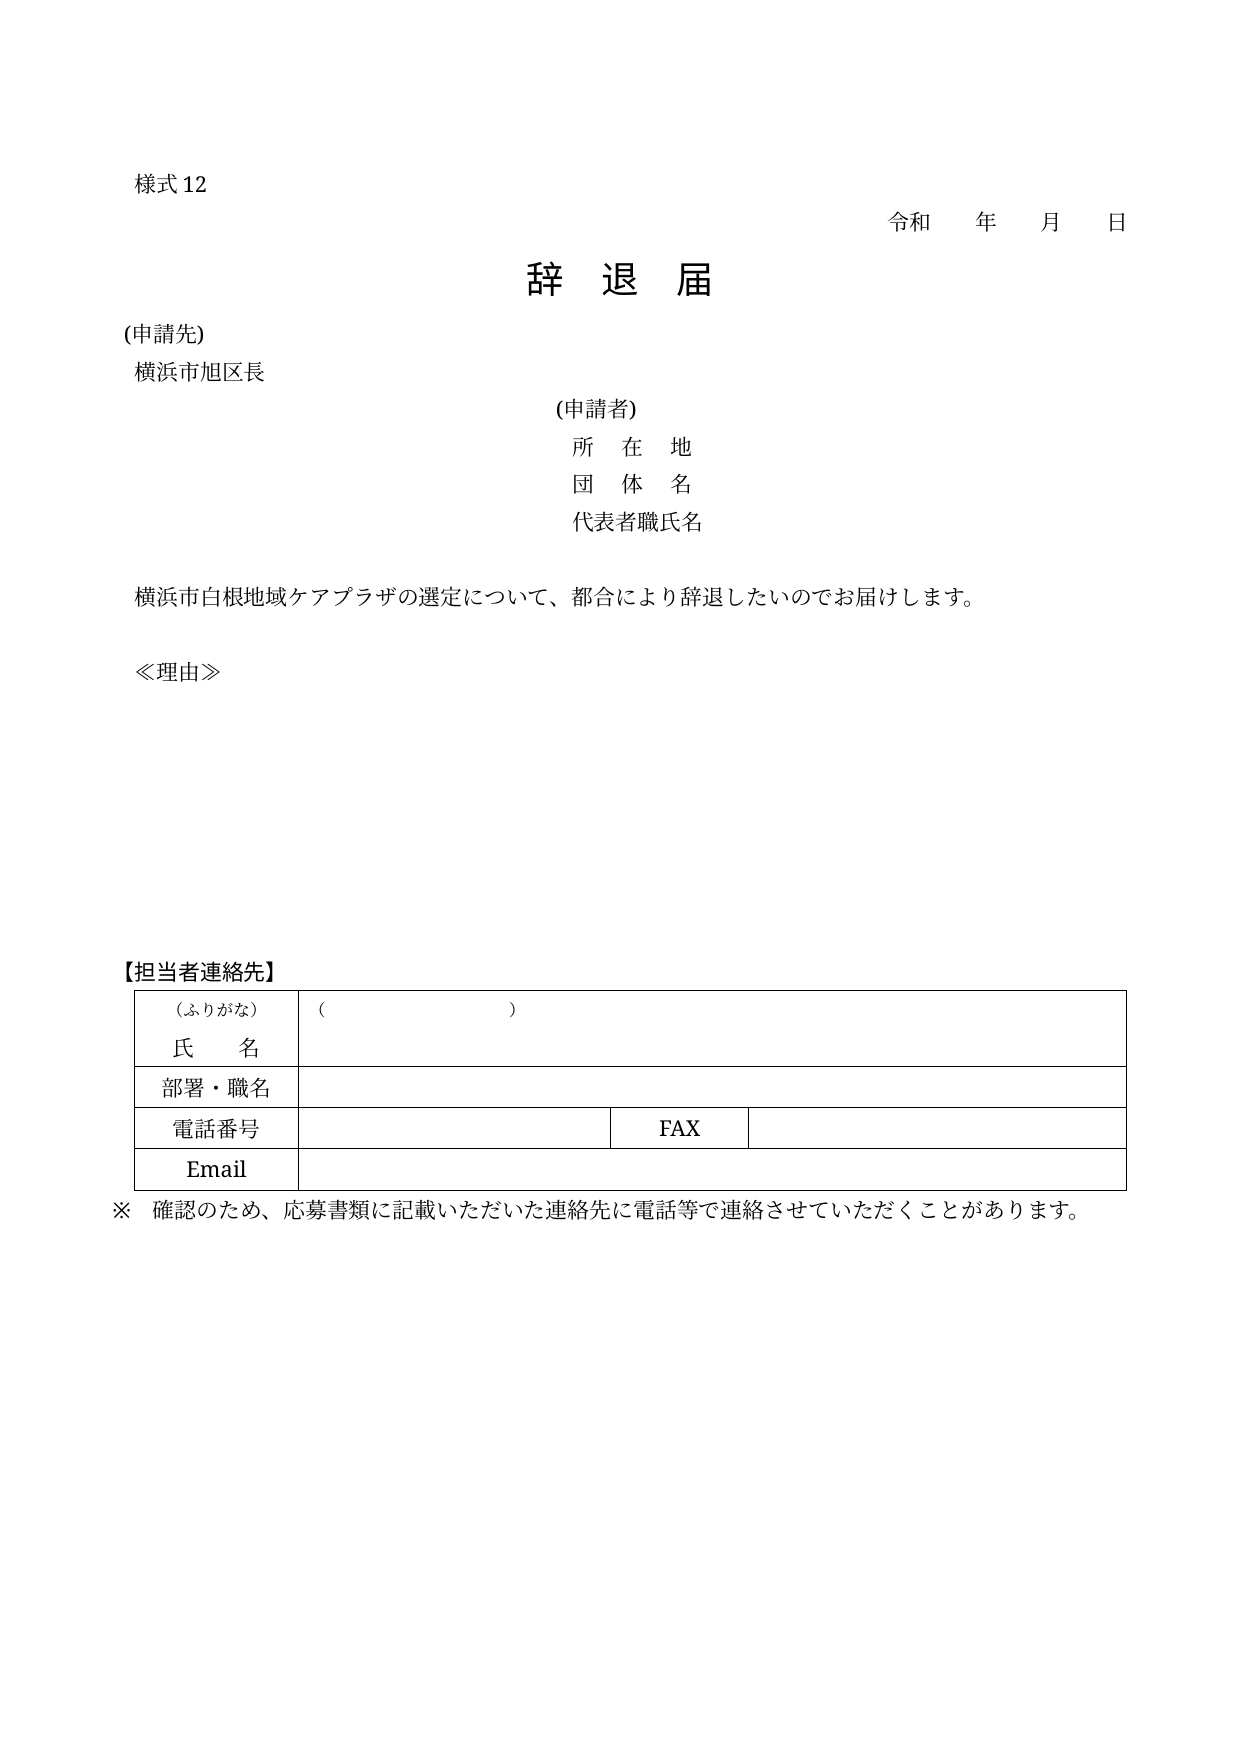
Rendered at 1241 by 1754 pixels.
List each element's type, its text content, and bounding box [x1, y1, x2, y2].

table_cell [299, 1108, 610, 1148]
text 令和 年 月 日 [112, 202, 1128, 239]
text 辞 退 届 [112, 239, 1128, 314]
text ≪理由≫ [112, 652, 1128, 689]
text 代表者職氏名 [112, 502, 1128, 539]
table_cell Email [135, 1149, 298, 1189]
table_header （ふりがな） 氏 名 [135, 991, 298, 1066]
text 横浜市白根地域ケアプラザの選定について、都合により辞退したいのでお届けします。 [112, 577, 1128, 614]
text 様式12 [112, 164, 1128, 202]
text 団 体 名 [112, 464, 1128, 502]
table_cell 電話番号 [135, 1108, 298, 1148]
text 【担当者連絡先】 [112, 952, 1053, 989]
table_cell 部署・職名 [135, 1067, 298, 1107]
table_cell FAX [611, 1108, 748, 1148]
text 横浜市旭区長 [112, 352, 1128, 389]
table_header （ ） [299, 991, 1126, 1066]
table_cell [299, 1149, 1126, 1189]
text (申請者) [112, 389, 1128, 427]
table_cell [749, 1108, 1126, 1148]
text ※ 確認のため、応募書類に記載いただいた連絡先に電話等で連絡させていただくことがあります。 [112, 1191, 1128, 1228]
text (申請先) [112, 314, 1128, 352]
table_cell [299, 1067, 1126, 1107]
text 所 在 地 [112, 427, 1128, 464]
